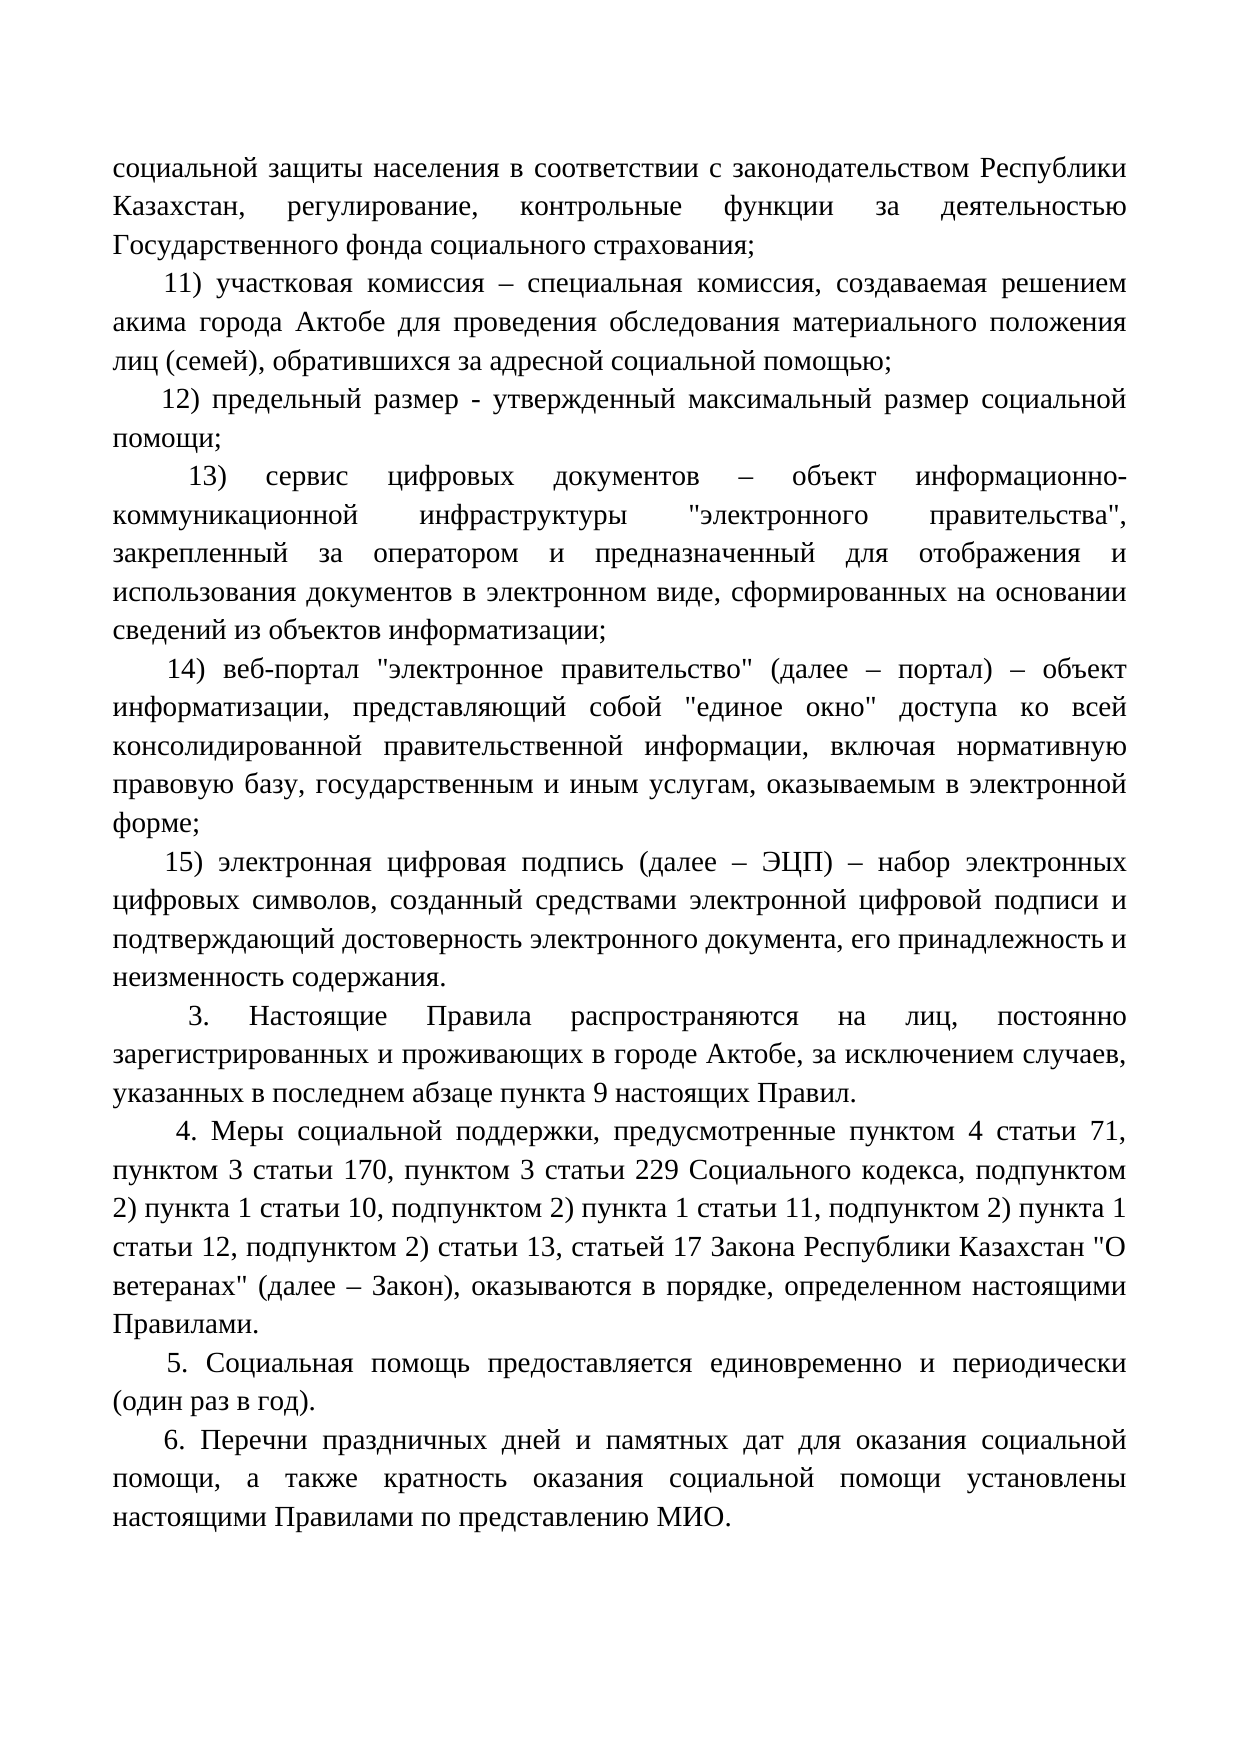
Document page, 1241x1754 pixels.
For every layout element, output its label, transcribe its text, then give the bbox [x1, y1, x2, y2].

text 11) участковая комиссия – специальная комиссия, создаваемая решением акима города Актобе для проведения обследования материального положения лиц (семей), обратившихся за адресной социальной помощью; [112, 266, 1128, 376]
text 13) сервис цифровых документов – объект информационно-коммуникационной инфраструктуры "электронного правительства", закрепленный за оператором и предназначенный для отображения и использования документов в электронном виде, сформированных на основании сведений из объектов информатизации; [112, 458, 1128, 646]
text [112, 150, 1128, 261]
text 4. Меры социальной поддержки, предусмотренные пунктом 4 статьи 71, пунктом 3 статьи 170, пунктом 3 статьи 229 Социального кодекса, подпунктом 2) пункта 1 статьи 10, подпунктом 2) пункта 1 статьи 11, подпунктом 2) пункта 1 статьи 12, подпунктом 2) статьи 13, статьей 17 Закона Республики Казахстан "О ветеранах" (далее – Закон), оказываются в порядке, определенном настоящими Правилами. [112, 1113, 1128, 1340]
text 12) предельный размер - утвержденный максимальный размер социальной помощи; [112, 381, 1128, 453]
text 14) веб-портал "электронное правительство" (далее – портал) – объект информатизации, представляющий собой "единое окно" доступа ко всей консолидированной правительственной информации, включая нормативную правовую базу, государственным и иным услугам, оказываемым в электронной форме; [112, 651, 1128, 839]
text 15) электронная цифровая подпись (далее – ЭЦП) – набор электронных цифровых символов, созданный средствами электронной цифровой подписи и подтверждающий достоверность электронного документа, его принадлежность и неизменность содержания. [112, 844, 1128, 993]
text 3. Настоящие Правила распространяются на лиц, постоянно зарегистрированных и проживающих в городе Актобе, за исключением случаев, указанных в последнем абзаце пункта 9 настоящих Правил. [112, 998, 1128, 1108]
text 5. Социальная помощь предоставляется единовременно и периодически (один раз в год). [112, 1345, 1128, 1417]
text 6. Перечни праздничных дней и памятных дат для оказания социальной помощи, а также кратность оказания социальной помощи установлены настоящими Правилами по представлению МИО. [112, 1422, 1128, 1532]
